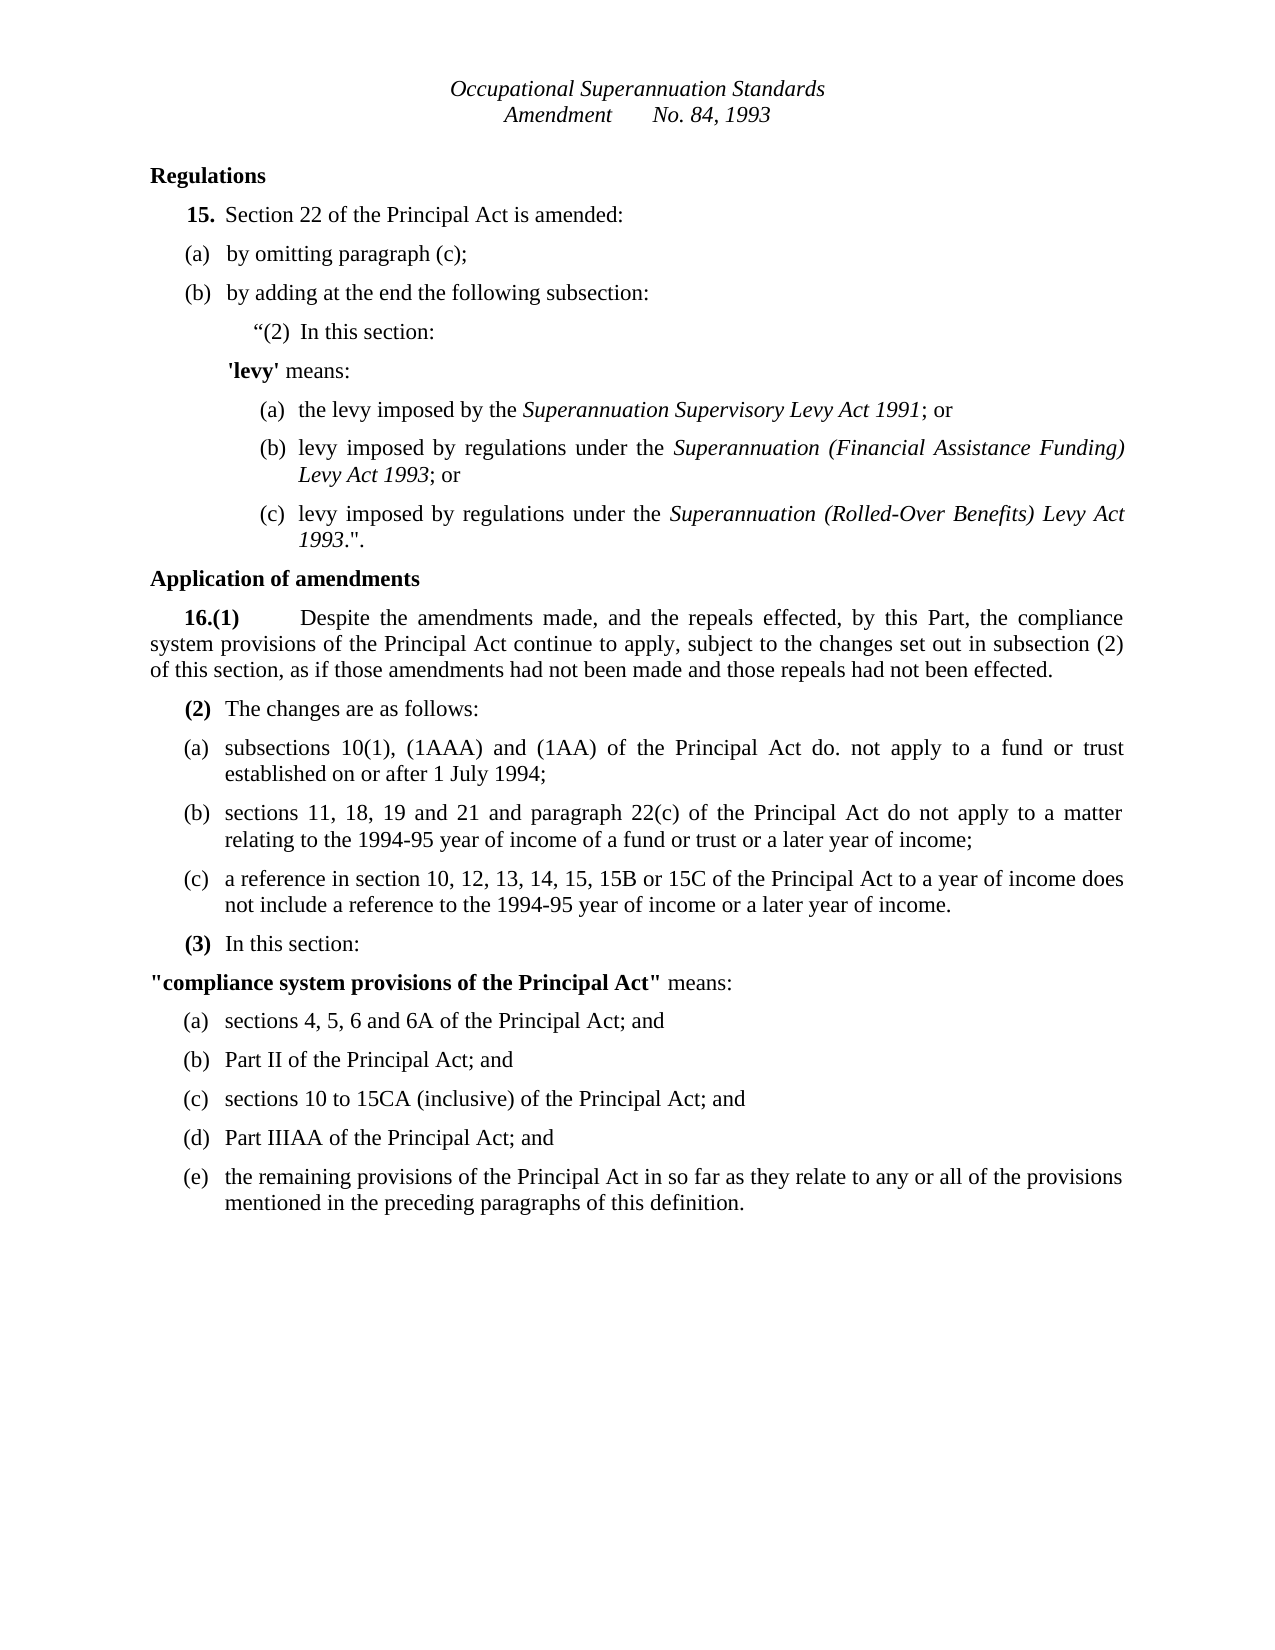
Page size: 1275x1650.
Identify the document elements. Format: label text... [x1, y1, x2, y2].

text (c) sections 10 to 15CA (inclusive) of the Principal Act; and [183, 1085, 1125, 1112]
text 16.(1) Despite the amendments made, and the repeals effected, by this Part, the compliance system provisions of the Principal Act continue to apply, subject to the changes set out in subsection (2) of this section, as if those amendments had not been made and those repeals had not been effected. [150, 604, 1125, 683]
text Regulations [150, 162, 1125, 189]
text (b) levy imposed by regulations under the Superannuation (Financial Assistance Funding) Levy Act 1993; or [259, 434, 1125, 487]
text (b) sections 11, 18, 19 and 21 and paragraph 22(c) of the Principal Act do not apply to a matter relating to the 1994-95 year of income of a fund or trust or a later year of income; [183, 799, 1125, 852]
text “(2) In this section: [253, 318, 1125, 344]
text (a) by omitting paragraph (c); [184, 240, 1125, 267]
text (d) Part IIIAA of the Principal Act; and [183, 1124, 1125, 1150]
text (c) levy imposed by regulations under the Superannuation (Rolled-Over Benefits) Levy Act 1993.". [259, 500, 1125, 552]
text (b) by adding at the end the following subsection: [184, 279, 1125, 305]
text (a) subsections 10(1), (1AAA) and (1AA) of the Principal Act do. not apply to a fund or trust established on or after 1 July 1994; [183, 734, 1125, 787]
text 'levy' means: [227, 357, 1125, 383]
text (a) sections 4, 5, 6 and 6A of the Principal Act; and [183, 1007, 1125, 1034]
text (2) The changes are as follows: [184, 695, 1125, 722]
text 15. Section 22 of the Principal Act is amended: [186, 201, 1125, 228]
text (c) a reference in section 10, 12, 13, 14, 15, 15B or 15C of the Principal Act to a year of income does not include a reference to the 1994-95 year of income or a later year of income. [183, 864, 1125, 917]
text (b) Part II of the Principal Act; and [183, 1046, 1125, 1073]
text (3) In this section: [184, 930, 1125, 956]
text (a) the levy imposed by the Superannuation Supervisory Levy Act 1991; or [259, 396, 1125, 422]
text Application of amendments [150, 565, 1125, 591]
text "compliance system provisions of the Principal Act" means: [150, 969, 1125, 995]
text (e) the remaining provisions of the Principal Act in so far as they relate to any or all of the provisions mentioned in the preceding paragraphs of this definition. [183, 1163, 1125, 1216]
